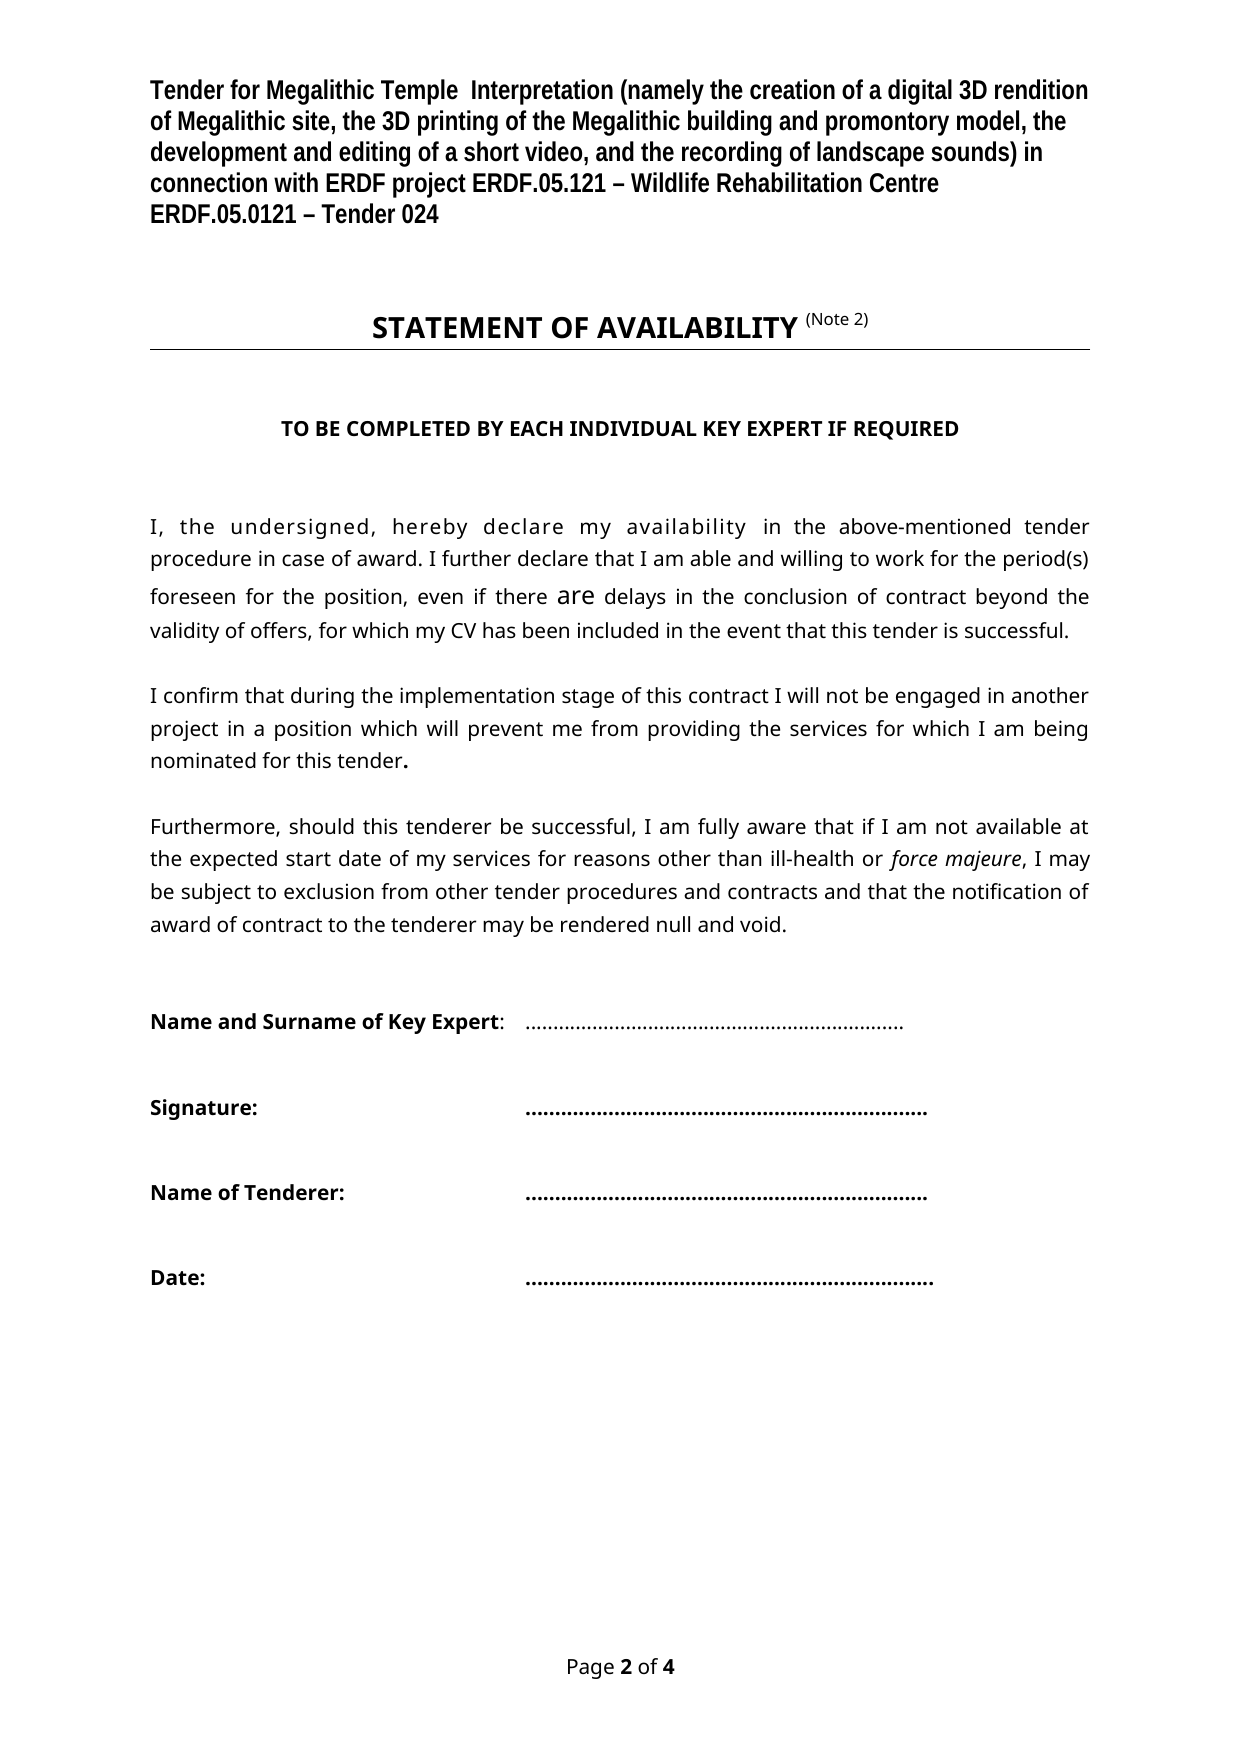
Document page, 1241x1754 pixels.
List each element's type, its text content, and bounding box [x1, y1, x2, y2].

text Signature: .................................................................... Name of Tenderer: .................................................................... [150, 1093, 1090, 1207]
text I, the undersigned, hereby declare my availability in the above-mentioned tender procedure in case of award. I further declare that I am able and willing to work for the period(s) foreseen for the position, even if there are delays in the conclusion of contract beyond the validity of offers, for which my CV has been included in the event that this tender is successful. [150, 512, 1090, 645]
subtitle STATEMENT OF AVAILABILITY (Note 2) [150, 307, 1090, 349]
text To Be completed by each individual key expert if required [150, 414, 1090, 442]
text Name and Surname of Key Expert: .................................................................... [150, 1007, 1090, 1036]
text Date: ..................................................................... [150, 1263, 1090, 1292]
text I confirm that during the implementation stage of this contract I will not be engaged in another project in a position which will prevent me from providing the services for which I am being nominated for this tender. [150, 681, 1090, 775]
text Furthermore, should this tenderer be successful, I am fully aware that if I am not available at the expected start date of my services for reasons other than ill-health or force majeure, I may be subject to exclusion from other tender procedures and contracts and that the notification of award of contract to the tenderer may be rendered null and void. [150, 812, 1090, 938]
